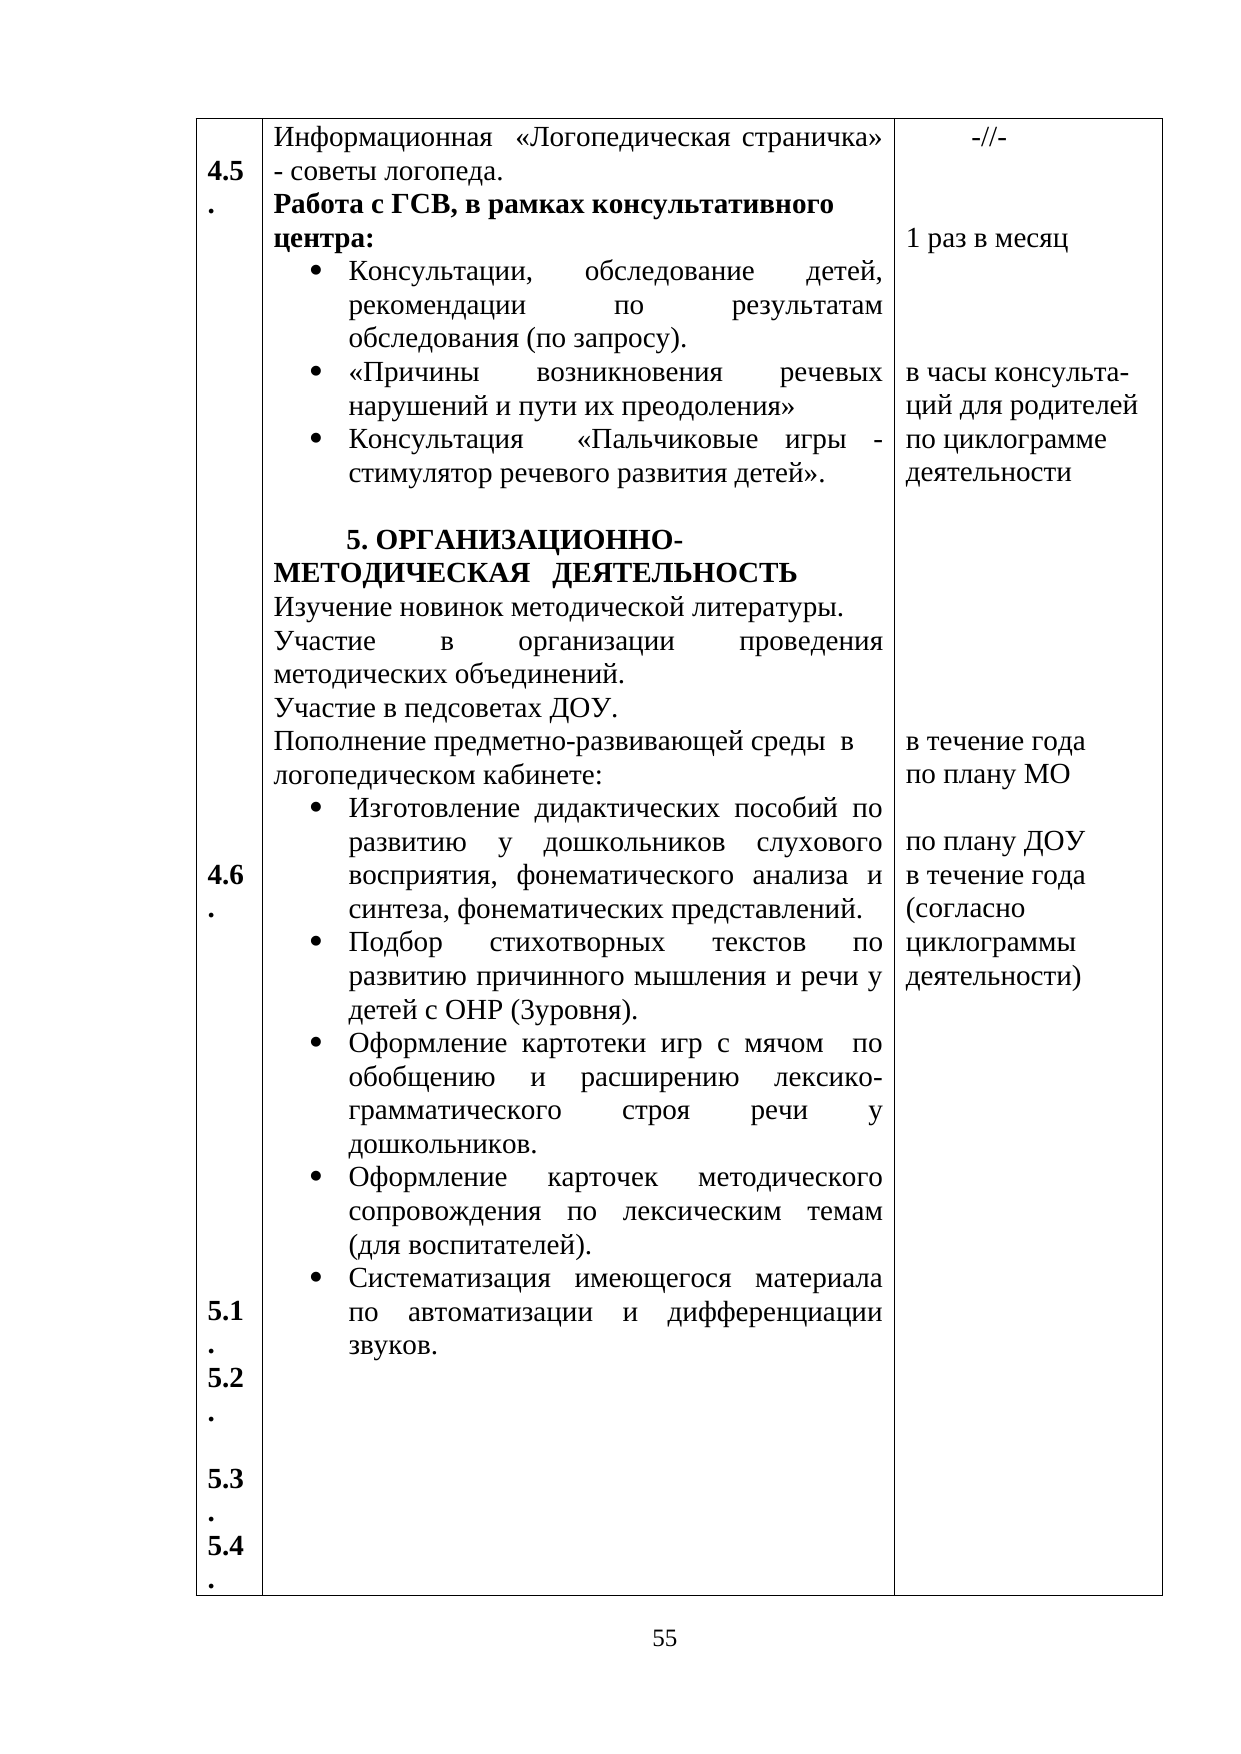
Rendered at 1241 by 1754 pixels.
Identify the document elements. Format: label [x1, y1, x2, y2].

table_cell [263, 119, 894, 1595]
table_cell [197, 119, 262, 1595]
table_cell [895, 119, 1162, 1595]
